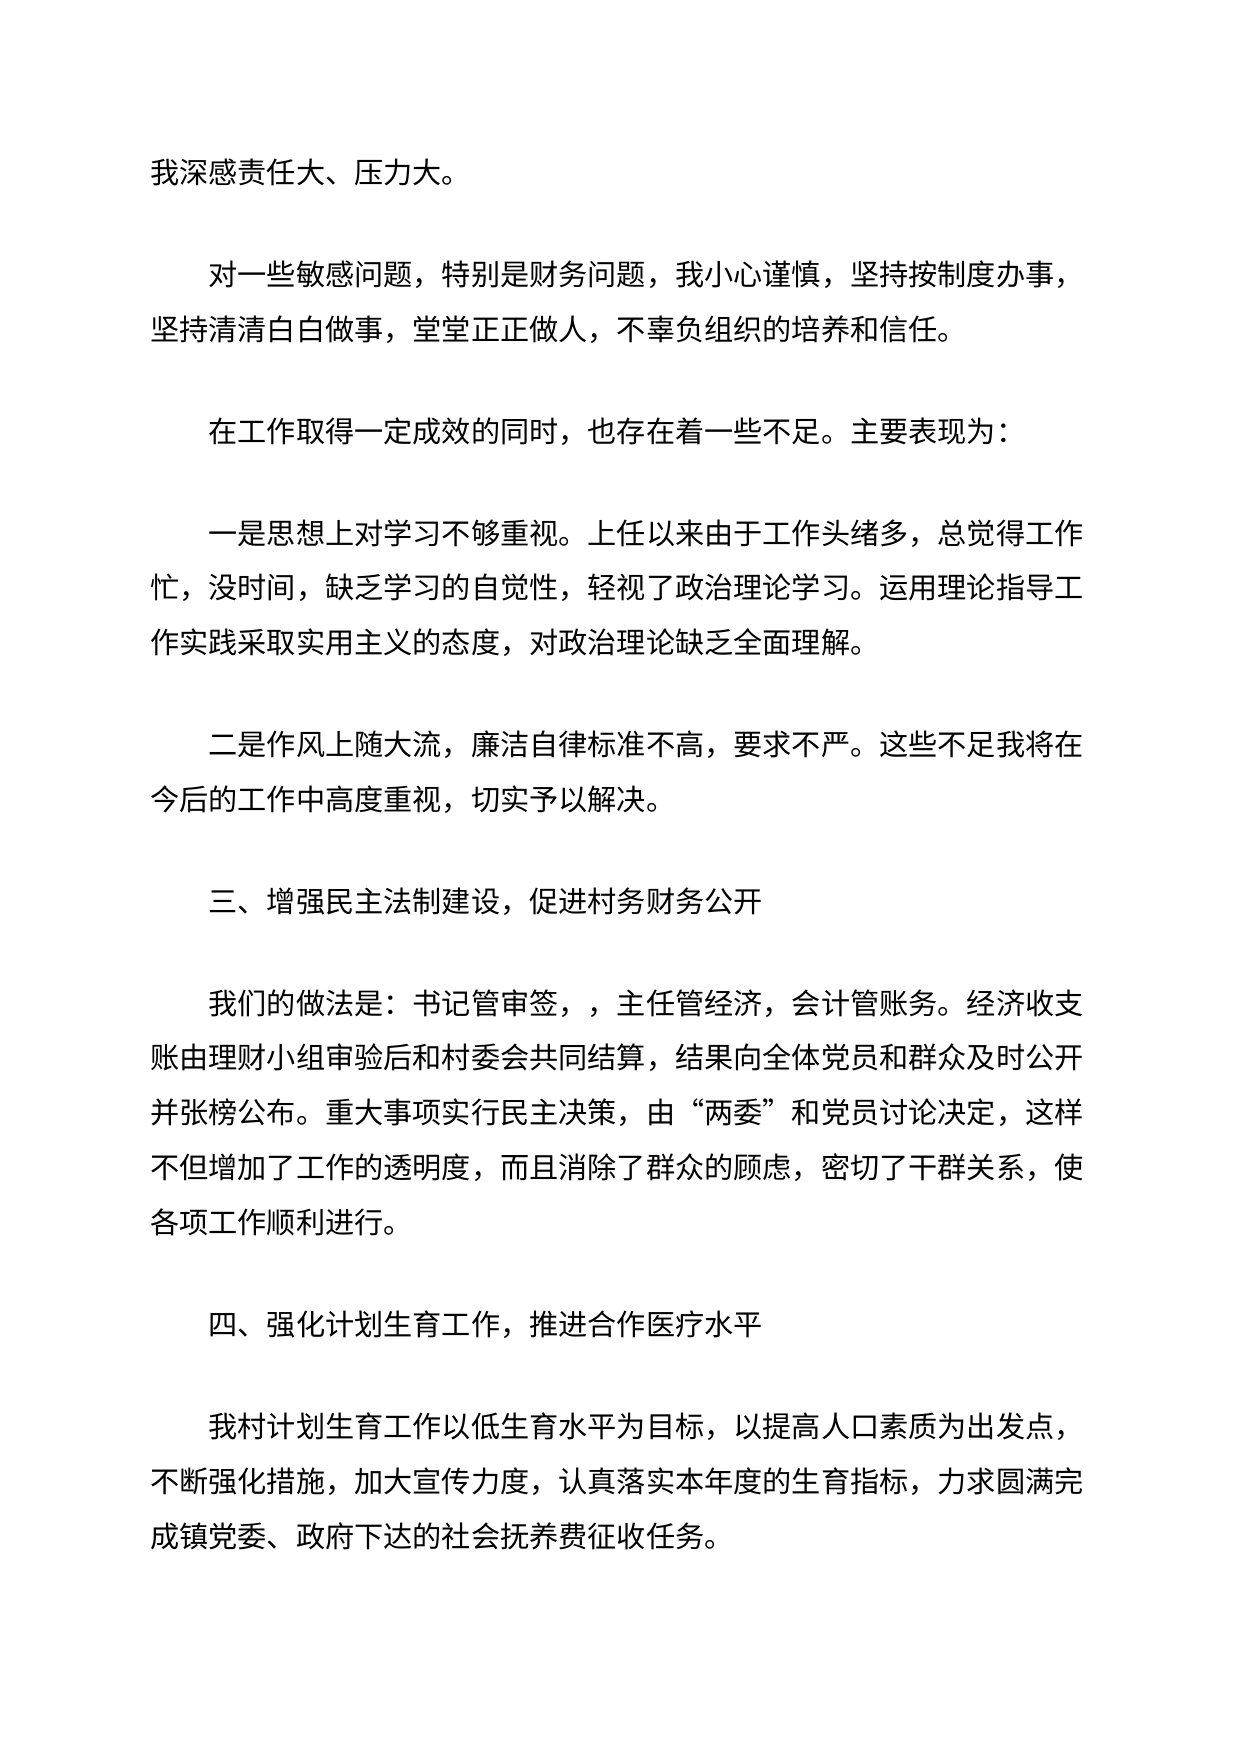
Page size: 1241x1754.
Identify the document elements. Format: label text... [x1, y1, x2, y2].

text 二是作风上随大流，廉洁自律标准不高，要求不严。这些不足我将在今后的工作中高度重视，切实予以解决。 [150, 722, 1090, 819]
text 一是思想上对学习不够重视。上任以来由于工作头绪多，总觉得工作忙，没时间，缺乏学习的自觉性，轻视了政治理论学习。运用理论指导工作实践采取实用主义的态度，对政治理论缺乏全面理解。 [150, 510, 1090, 662]
text 对一些敏感问题，特别是财务问题，我小心谨慎，坚持按制度办事，坚持清清白白做事，堂堂正正做人，不辜负组织的培养和信任。 [150, 252, 1090, 349]
text 我村计划生育工作以低生育水平为目标，以提高人口素质为出发点，不断强化措施，加大宣传力度，认真落实本年度的生育指标，力求圆满完成镇党委、政府下达的社会抚养费征收任务。 [150, 1403, 1090, 1555]
text 三、增强民主法制建设，促进村务财务公开 [150, 878, 1090, 921]
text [150, 150, 1090, 192]
text 四、强化计划生育工作，推进合作医疗水平 [150, 1302, 1090, 1344]
text 在工作取得一定成效的同时，也存在着一些不足。主要表现为： [150, 408, 1090, 451]
text 我们的做法是：书记管审签，，主任管经济，会计管账务。经济收支账由理财小组审验后和村委会共同结算，结果向全体党员和群众及时公开并张榜公布。重大事项实行民主决策，由“两委”和党员讨论决定，这样不但增加了工作的透明度，而且消除了群众的顾虑，密切了干群关系，使各项工作顺利进行。 [150, 980, 1090, 1242]
